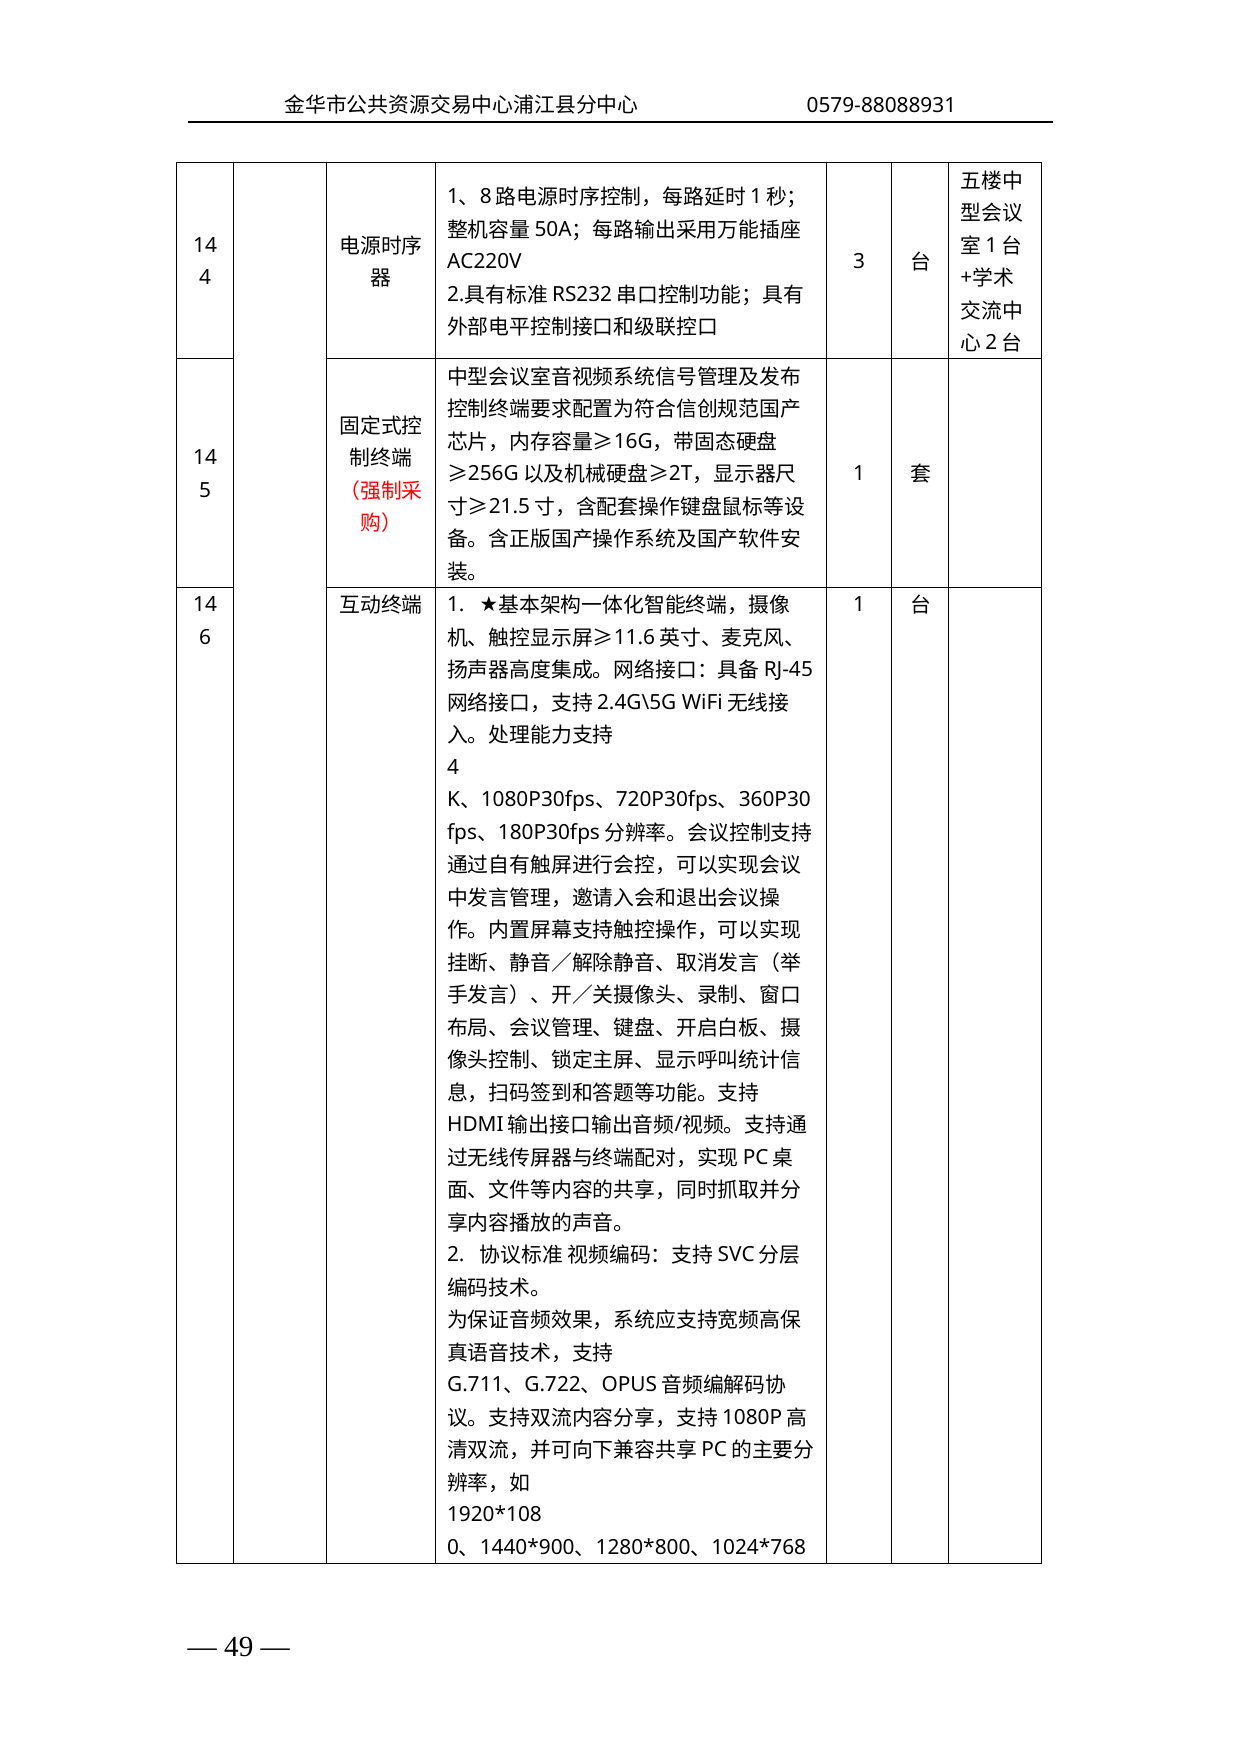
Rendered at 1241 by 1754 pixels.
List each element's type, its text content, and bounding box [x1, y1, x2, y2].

table_cell 五楼中型会议室1台+学术交流中心2台 [949, 163, 1041, 358]
table_cell 1、8路电源时序控制，每路延时1秒；整机容量50A；每路输出采用万能插座AC220V 2.具有标准RS232串口控制功能；具有外部电平控制接口和级联控口 [436, 163, 826, 358]
table_cell [949, 359, 1041, 587]
table_cell 固定式控制终端（强制采购） [327, 359, 435, 587]
table_cell 套 [892, 359, 948, 587]
table_cell 1 [827, 359, 891, 587]
table_cell 145 [177, 359, 233, 587]
table_cell 互动终端 [327, 588, 435, 1563]
table_cell 台 [892, 588, 948, 1563]
table_cell [949, 588, 1041, 1563]
table_cell 3 [827, 163, 891, 358]
table_cell 台 [892, 163, 948, 358]
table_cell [436, 588, 826, 1563]
table_cell 1 [827, 588, 891, 1563]
table_cell 电源时序器 [327, 163, 435, 358]
table_cell 中型会议室音视频系统信号管理及发布控制终端要求配置为符合信创规范国产芯片，内存容量≥16G，带固态硬盘≥256G以及机械硬盘≥2T，显示器尺寸≥21.5寸，含配套操作键盘鼠标等设备。含正版国产操作系统及国产软件安装。 [436, 359, 826, 587]
table_cell 144 [177, 163, 233, 358]
table_cell 146 [177, 588, 233, 1563]
